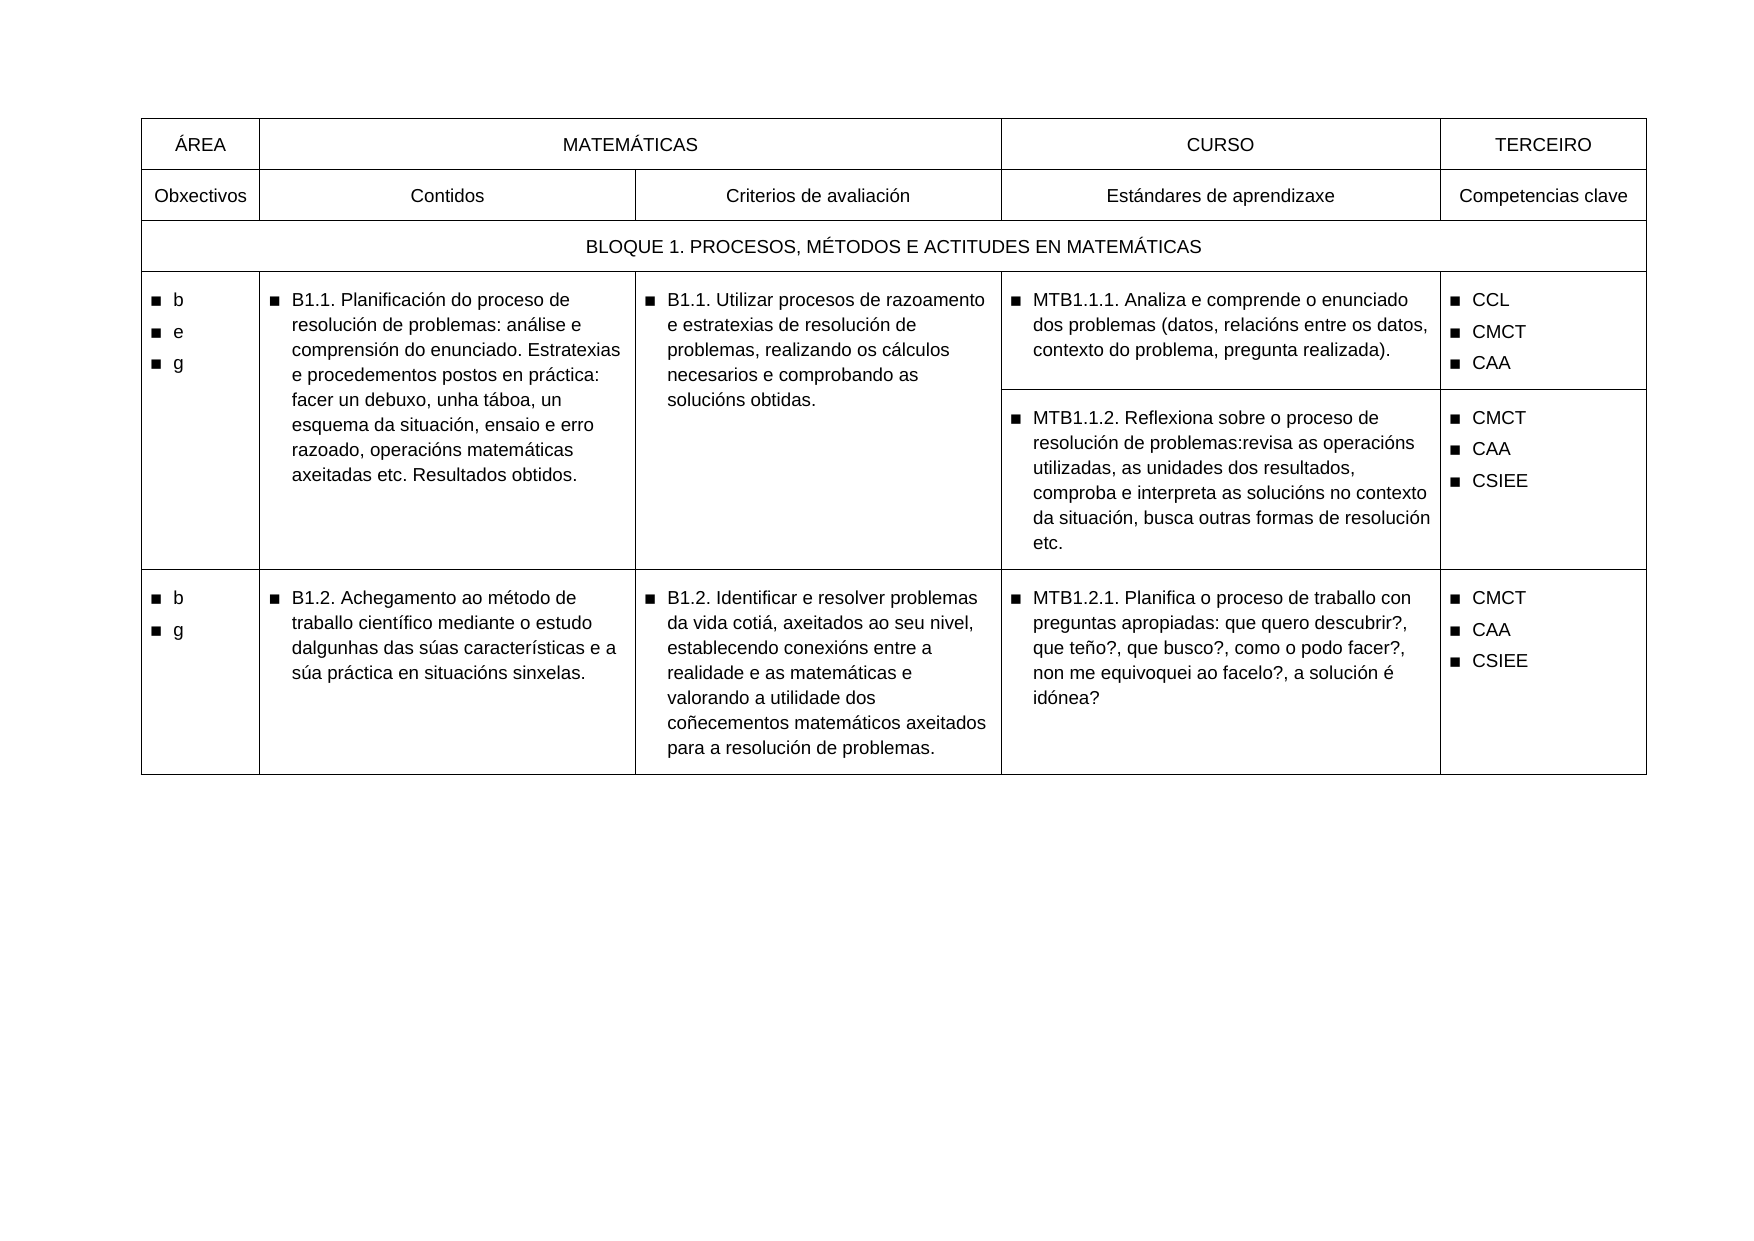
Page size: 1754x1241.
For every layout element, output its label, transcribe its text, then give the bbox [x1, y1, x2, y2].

table_cell Obxectivos [142, 170, 259, 220]
table_cell Criterios de avaliación [636, 170, 1001, 220]
table_cell b g [142, 570, 259, 774]
table_cell BLOQUE 1. PROCESOS, MÉTODOS E ACTITUDES EN MATEMÁTICAS [142, 221, 1646, 271]
table_cell Contidos [260, 170, 635, 220]
table_cell MTB1.2.1. Planifica o proceso de traballo con preguntas apropiadas: que quero descubrir?, que teño?, que busco?, como o podo facer?, non me equivoquei ao facelo?, a solución é idónea? [1002, 570, 1440, 774]
table_cell CMCT CAA CSIEE [1441, 390, 1646, 569]
table_cell B1.2. Identificar e resolver problemas da vida cotiá, axeitados ao seu nivel, establecendo conexións entre a realidade e as matemáticas e valorando a utilidade dos coñecementos matemáticos axeitados para a resolución de problemas. [636, 570, 1001, 774]
table_header MATEMÁTICAS [260, 119, 1001, 169]
table_header ÁREA [142, 119, 259, 169]
table_cell CMCT CAA CSIEE [1441, 570, 1646, 774]
table_cell MTB1.1.2. Reflexiona sobre o proceso de resolución de problemas:revisa as operacións utilizadas, as unidades dos resultados, comproba e interpreta as solucións no contexto da situación, busca outras formas de resolución etc. [1002, 390, 1440, 569]
table_cell B1.1. Utilizar procesos de razoamento e estratexias de resolución de problemas, realizando os cálculos necesarios e comprobando as solucións obtidas. [636, 272, 1001, 569]
table_cell MTB1.1.1. Analiza e comprende o enunciado dos problemas (datos, relacións entre os datos, contexto do problema, pregunta realizada). [1002, 272, 1440, 389]
table_cell b e g [142, 272, 259, 569]
table_cell B1.2. Achegamento ao método de traballo científico mediante o estudo dalgunhas das súas características e a súa práctica en situacións sinxelas. [260, 570, 635, 774]
table_cell Estándares de aprendizaxe [1002, 170, 1440, 220]
table_header TERCEIRO [1441, 119, 1646, 169]
table_header CURSO [1002, 119, 1440, 169]
table_cell CCL CMCT CAA [1441, 272, 1646, 389]
table_cell Competencias clave [1441, 170, 1646, 220]
table_cell B1.1. Planificación do proceso de resolución de problemas: análise e comprensión do enunciado. Estratexias e procedementos postos en práctica: facer un debuxo, unha táboa, un esquema da situación, ensaio e erro razoado, operacións matemáticas axeitadas etc. Resultados obtidos. [260, 272, 635, 569]
